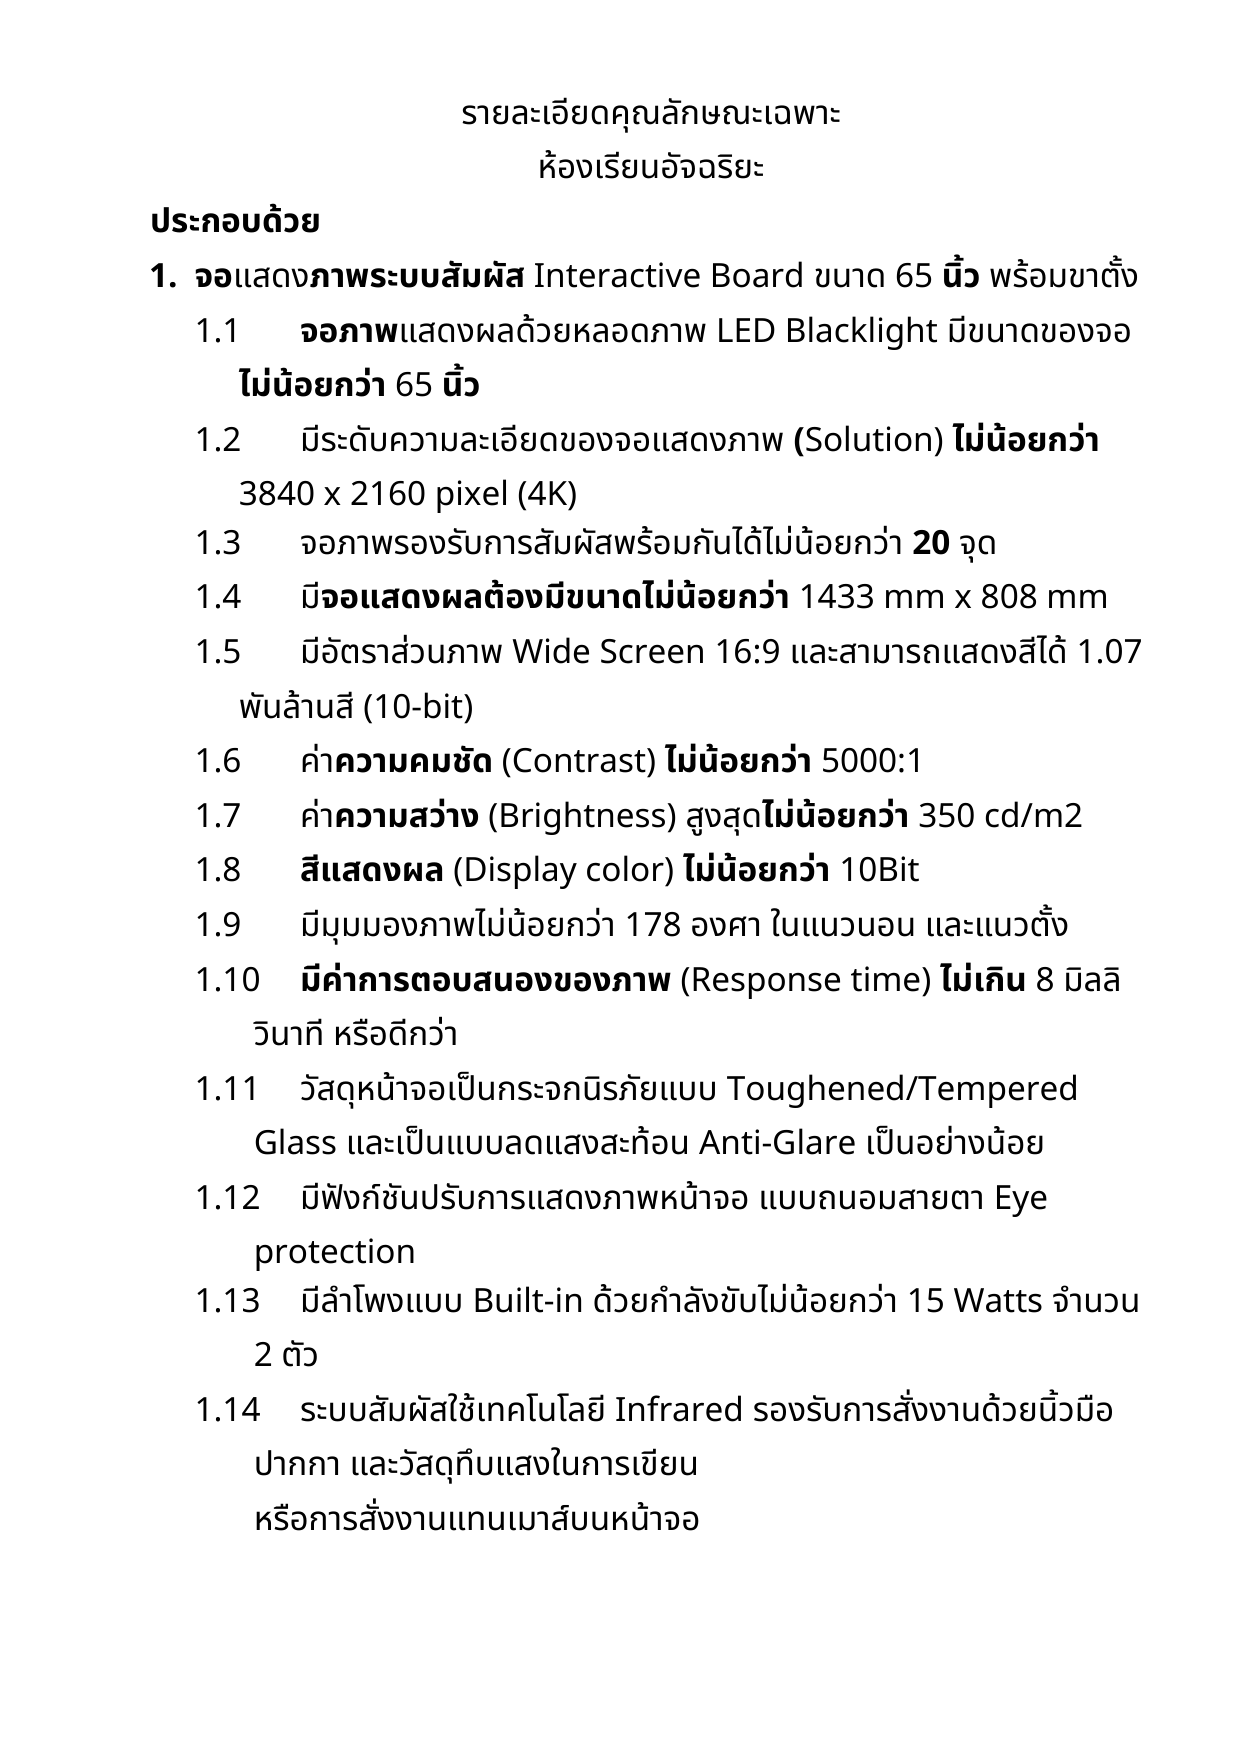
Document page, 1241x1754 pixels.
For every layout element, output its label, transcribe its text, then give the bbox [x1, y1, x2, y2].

list จอภาพแสดงผลด้วยหลอดภาพ LED Blacklight มีขนาดของจอไม่น้อยกว่า 65 นิ้ว [194, 306, 1152, 412]
list จอภาพรองรับการสัมผัสพร้อมกันได้ไม่น้อยกว่า 20 จุด [194, 519, 1152, 569]
list มีจอแสดงผลต้องมีขนาดไม่น้อยกว่า 1433 mm x 808 mm [194, 573, 1152, 624]
text ประกอบด้วย [150, 197, 1152, 248]
list มีฟังก์ชันปรับการแสดงภาพหน้าจอ แบบถนอมสายตา Eye protection [194, 1173, 1152, 1273]
list ค่าความสว่าง (Brightness) สูงสุดไม่น้อยกว่า 350 cd/m2 [194, 792, 1152, 842]
text รายละเอียดคุณลักษณะเฉพาะ [150, 89, 1152, 139]
list มีมุมมองภาพไม่น้อยกว่า 178 องศา ในแนวนอน และแนวตั้ง [194, 901, 1152, 951]
list มีลำโพงแบบ Built-in ด้วยกำลังขับไม่น้อยกว่า 15 Watts จำนวน 2 ตัว [194, 1277, 1152, 1382]
list สีแสดงผล (Display color) ไม่น้อยกว่า 10Bit [194, 846, 1152, 897]
list มีค่าการตอบสนองของภาพ (Response time) ไม่เกิน 8 มิลลิวินาที หรือดีกว่า [194, 955, 1152, 1060]
list ระบบสัมผัสใช้เทคโนโลยี Infrared รองรับการสั่งงานด้วยนิ้วมือ ปากกา และวัสดุทึบแสงในการเขียน หรือการสั่งงานแทนเมาส์บนหน้าจอ [194, 1386, 1152, 1545]
list ค่าความคมชัด (Contrast) ไม่น้อยกว่า 5000:1 [194, 737, 1152, 788]
text ห้องเรียนอัจฉริยะ [150, 143, 1152, 193]
list จอแสดงภาพระบบสัมผัส Interactive Board ขนาด 65 นิ้ว พร้อมขาตั้ง [149, 252, 1152, 302]
list วัสดุหน้าจอเป็นกระจกนิรภัยแบบ Toughened/Tempered Glass และเป็นแบบลดแสงสะท้อน Anti-Glare เป็นอย่างน้อย [194, 1064, 1152, 1169]
list มีอัตราส่วนภาพ Wide Screen 16:9 และสามารถแสดงสีได้ 1.07 พันล้านสี (10-bit) [194, 628, 1152, 733]
list มีระดับความละเอียดของจอแสดงภาพ (Solution) ไม่น้อยกว่า 3840 x 2160 pixel (4K) [194, 416, 1152, 515]
